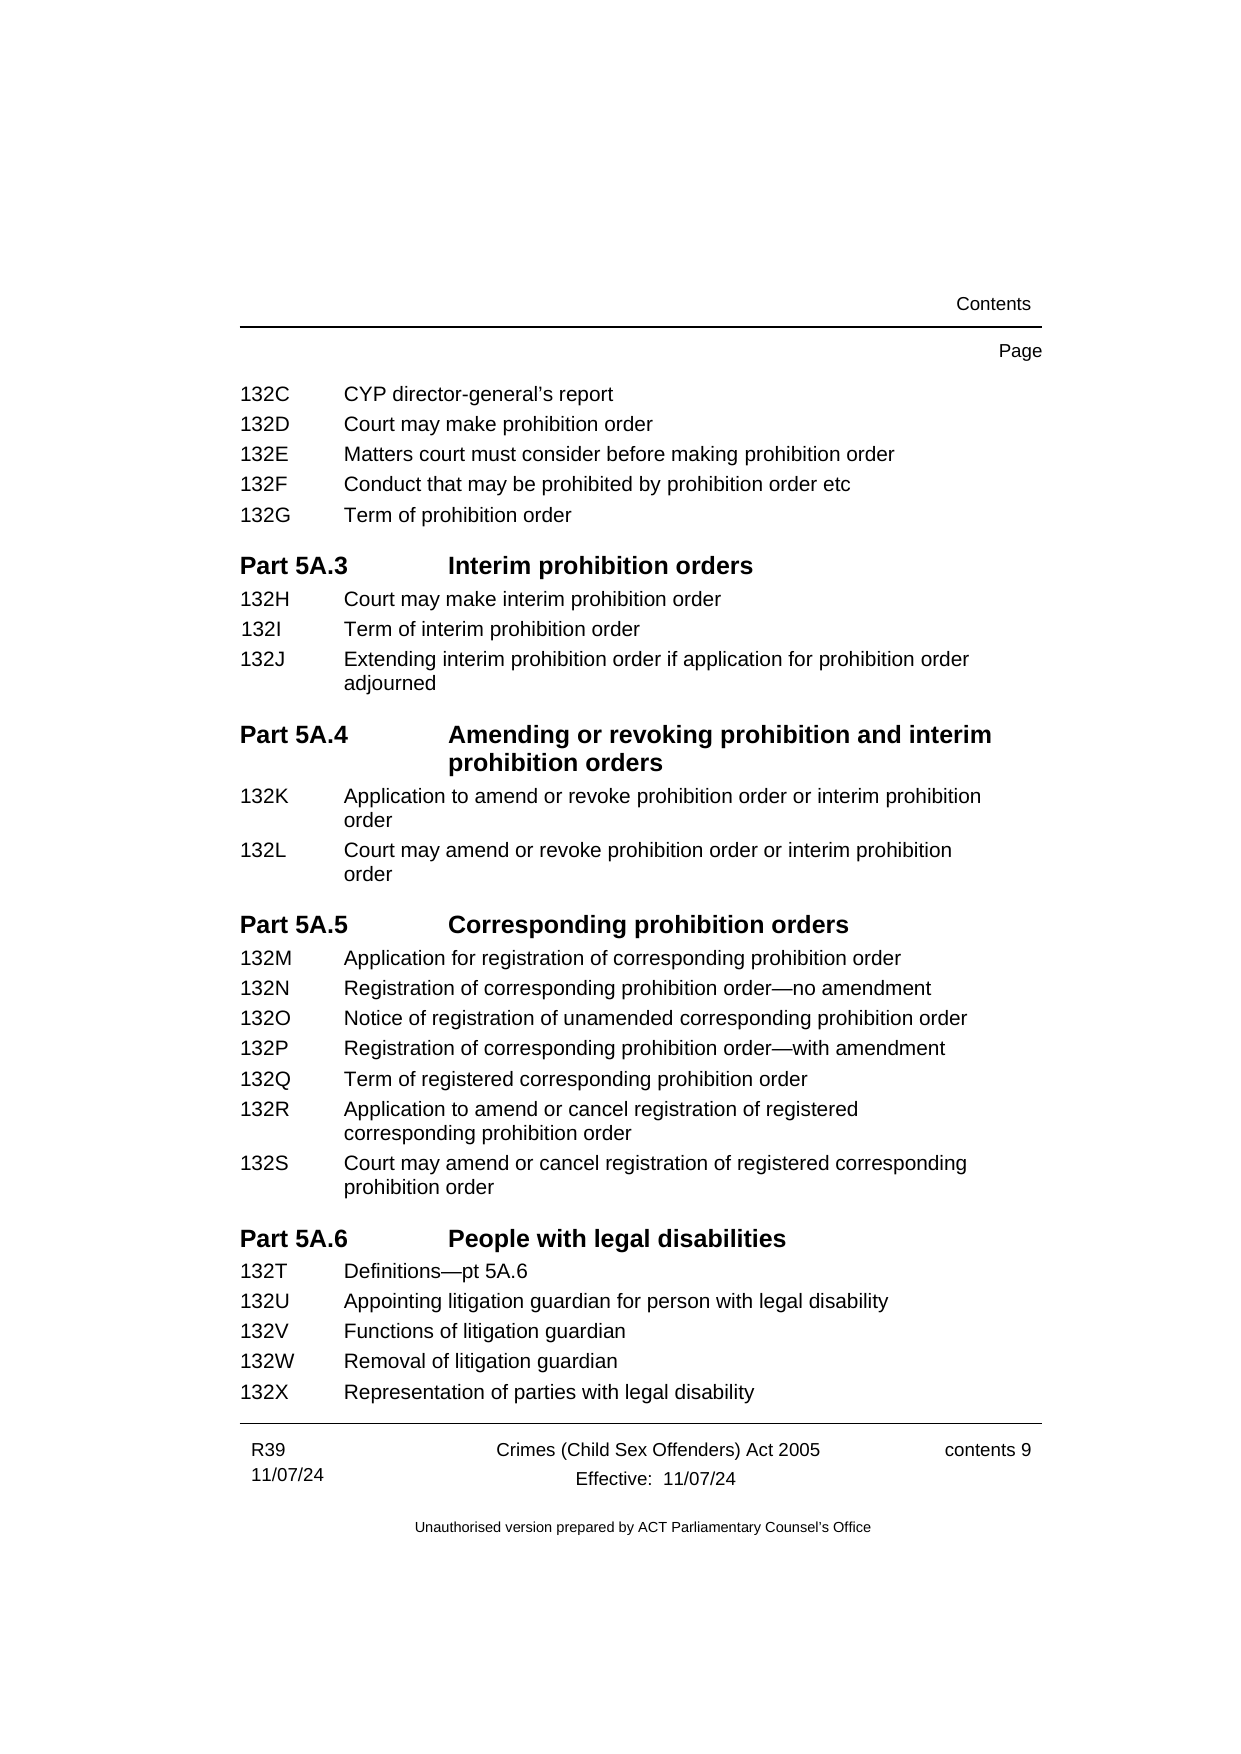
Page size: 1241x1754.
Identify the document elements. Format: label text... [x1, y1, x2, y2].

text 132V Functions of litigation guardian 140 [239, 1319, 996, 1343]
text 132K Application to amend or revoke prohibition order or interim prohibition order 129 [239, 783, 996, 831]
text 132M Application for registration of corresponding prohibition order 132 [239, 946, 996, 969]
text 132O Notice of registration of unamended corresponding prohibition order 133 [239, 1006, 996, 1030]
text 132F Conduct that may be prohibited by prohibition order etc 124 [239, 472, 996, 496]
text Part 5A.4 Amending or revoking prohibition and interim prohibition orders 129 [239, 720, 996, 777]
text 132T Definitions—pt 5A.6 139 [239, 1259, 996, 1283]
text 132I Term of interim prohibition order 127 [239, 617, 996, 641]
text 132R Application to amend or cancel registration of registered corresponding prohibition order 137 [239, 1097, 996, 1144]
text 132N Registration of corresponding prohibition order—no amendment 133 [239, 976, 996, 1000]
text 132H Court may make interim prohibition order 126 [239, 586, 996, 610]
text Part 5A.5 Corresponding prohibition orders 132 [239, 911, 996, 939]
text 132C CYP director-general’s report 119 [239, 382, 996, 406]
text 132G Term of prohibition order 125 [239, 502, 996, 526]
text 132E Matters court must consider before making prohibition order 122 [239, 442, 996, 466]
text 132U Appointing litigation guardian for person with legal disability 139 [239, 1289, 996, 1313]
text 132X Representation of parties with legal disability 141 [239, 1379, 996, 1403]
text 132J Extending interim prohibition order if application for prohibition order adjourned 128 [239, 647, 996, 695]
text Part 5A.3 Interim prohibition orders 126 [239, 551, 996, 580]
text 132D Court may make prohibition order 120 [239, 412, 996, 436]
text 132P Registration of corresponding prohibition order—with amendment 135 [239, 1036, 996, 1060]
text 132Q Term of registered corresponding prohibition order 136 [239, 1066, 996, 1090]
text 132S Court may amend or cancel registration of registered corresponding prohibition order 138 [239, 1151, 996, 1199]
text Part 5A.6 People with legal disabilities 139 [239, 1224, 996, 1252]
text 132W Removal of litigation guardian 141 [239, 1349, 996, 1373]
text 132L Court may amend or revoke prohibition order or interim prohibition order 130 [239, 838, 996, 886]
